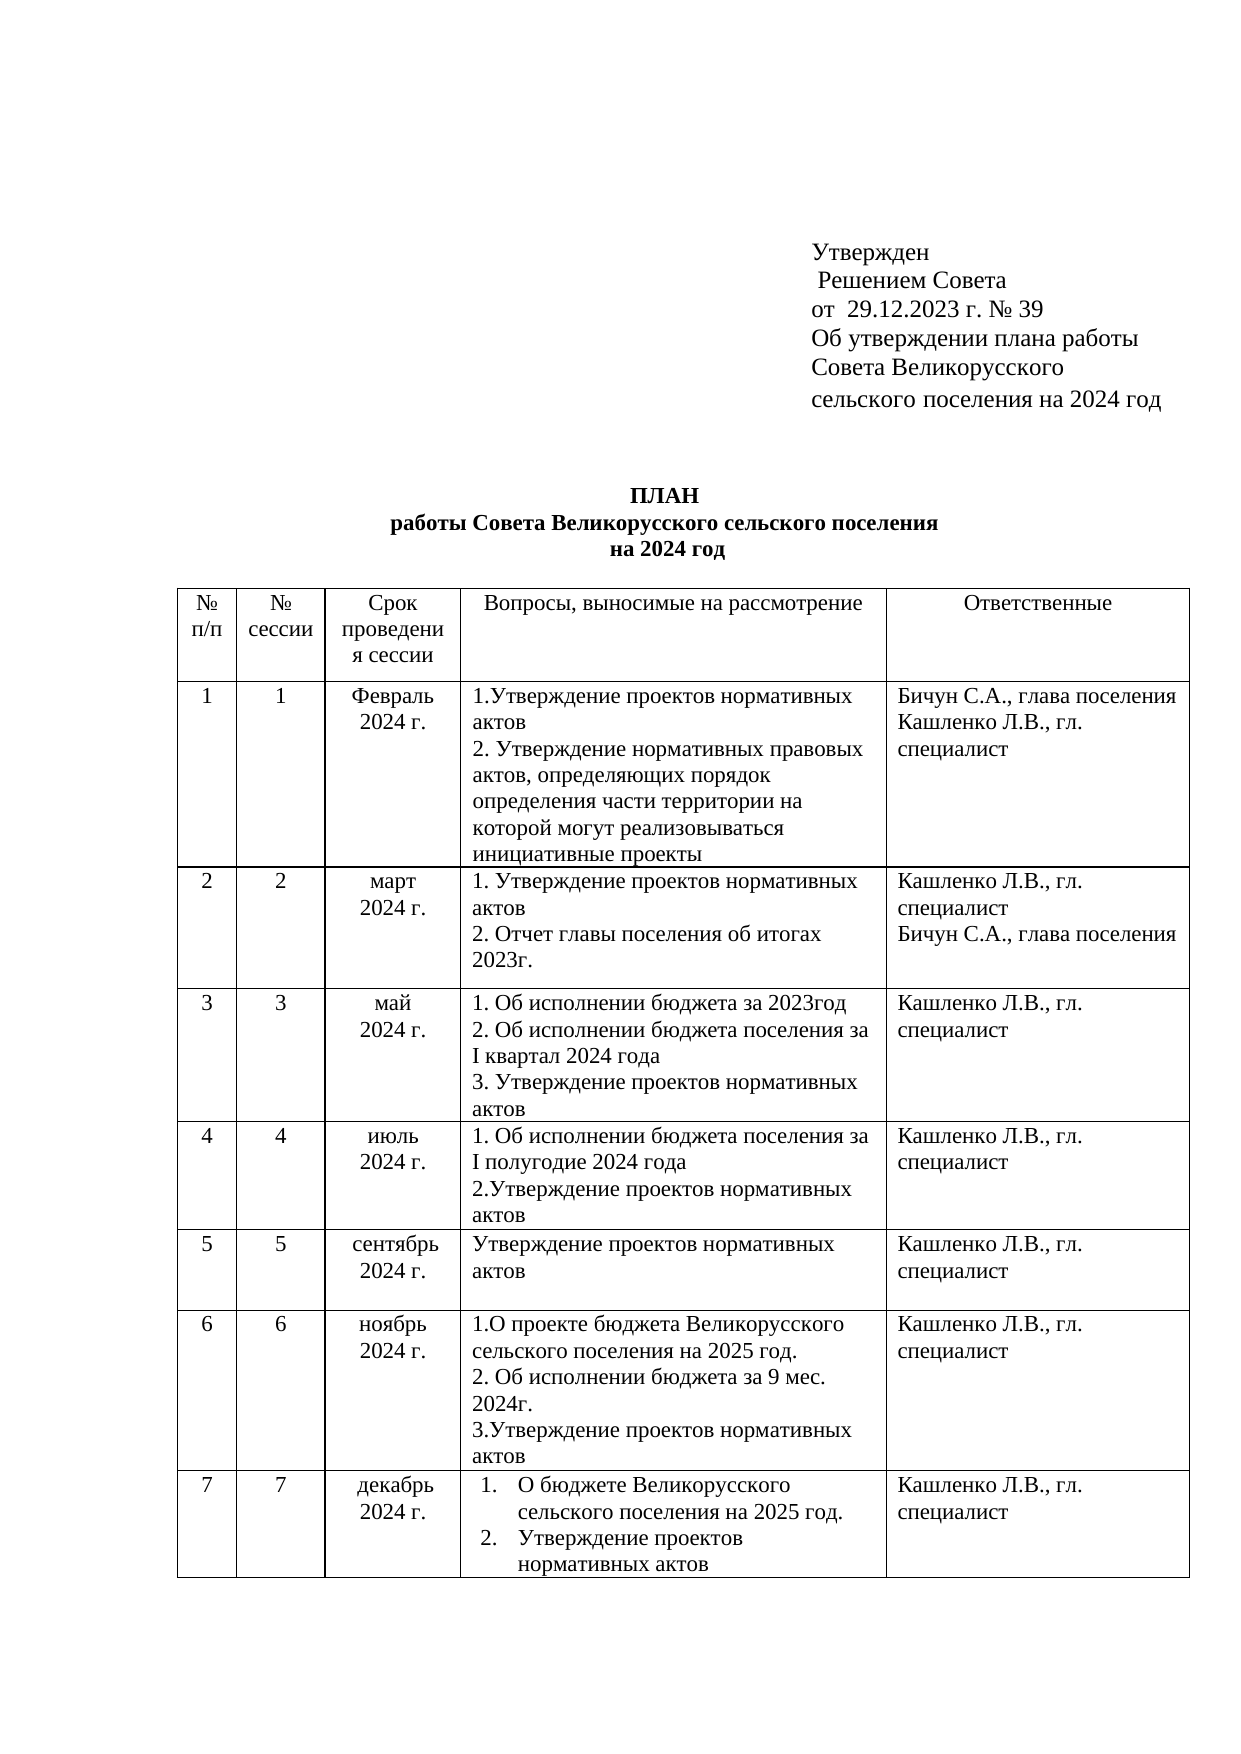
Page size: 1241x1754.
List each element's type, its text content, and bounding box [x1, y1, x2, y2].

table_header № сессии [237, 589, 324, 681]
table_cell май 2024 г. [326, 989, 460, 1121]
table_cell Утверждение проектов нормативных актов [461, 1230, 886, 1309]
table_cell ноябрь 2024 г. [326, 1311, 460, 1470]
table_cell 5 [178, 1230, 236, 1309]
table_header Срок проведения сессии [326, 589, 460, 681]
table_cell Кашленко Л.В., гл. специалист Бичун С.А., глава поселения [887, 868, 1189, 988]
table_cell 6 [178, 1311, 236, 1470]
table_cell 1.Утверждение проектов нормативных актов 2. Утверждение нормативных правовых актов, определяющих порядок определения части территории на которой могут реализовываться инициативные проекты [461, 682, 886, 866]
table_cell Кашленко Л.В., гл. специалист [887, 1230, 1189, 1309]
table_cell О бюджете Великорусского сельского поселения на 2025 год. Утверждение проектов нормативных актов [461, 1471, 886, 1577]
text ПЛАН [177, 482, 1152, 509]
table_header № п/п [178, 589, 236, 681]
table_cell декабрь 2024 г. [326, 1471, 460, 1577]
table_cell март 2024 г. [326, 868, 460, 988]
table_cell 5 [237, 1230, 324, 1309]
table_cell 2 [178, 868, 236, 988]
text работы Совета Великорусского сельского поселения [177, 509, 1152, 535]
table_cell 1. Об исполнении бюджета за 2023год 2. Об исполнении бюджета поселения за I квартал 2024 года 3. Утверждение проектов нормативных актов [461, 989, 886, 1121]
table_cell 1. Об исполнении бюджета поселения за I полугодие 2024 года 2.Утверждение проектов нормативных актов [461, 1122, 886, 1229]
table_header Вопросы, выносимые на рассмотрение [461, 589, 886, 681]
table_cell Кашленко Л.В., гл. специалист [887, 1122, 1189, 1229]
table_cell 1.О проекте бюджета Великорусского сельского поселения на 2025 год. 2. Об исполнении бюджета за 9 мес. 2024г. 3.Утверждение проектов нормативных актов [461, 1311, 886, 1470]
table_header Ответственные [887, 589, 1189, 681]
table_cell июль 2024 г. [326, 1122, 460, 1229]
table_cell 3 [237, 989, 324, 1121]
table_cell Кашленко Л.В., гл. специалист [887, 1471, 1189, 1577]
table_cell 6 [237, 1311, 324, 1470]
table_cell 1. Утверждение проектов нормативных актов 2. Отчет главы поселения об итогах 2023г. [461, 868, 886, 988]
table_cell Бичун С.А., глава поселения Кашленко Л.В., гл. специалист [887, 682, 1189, 866]
table_cell 1 [178, 682, 236, 866]
table_cell 1 [237, 682, 324, 866]
table_cell 2 [237, 868, 324, 988]
table_cell Кашленко Л.В., гл. специалист [887, 1311, 1189, 1470]
table_cell 3 [178, 989, 236, 1121]
table_cell 4 [178, 1122, 236, 1229]
table_cell 7 [237, 1471, 324, 1577]
table_cell 4 [237, 1122, 324, 1229]
text на 2024 год [177, 535, 1152, 561]
table_cell Кашленко Л.В., гл. специалист [887, 989, 1189, 1121]
table_cell 7 [178, 1471, 236, 1577]
table_cell сентябрь 2024 г. [326, 1230, 460, 1309]
table_cell Февраль 2024 г. [326, 682, 460, 866]
